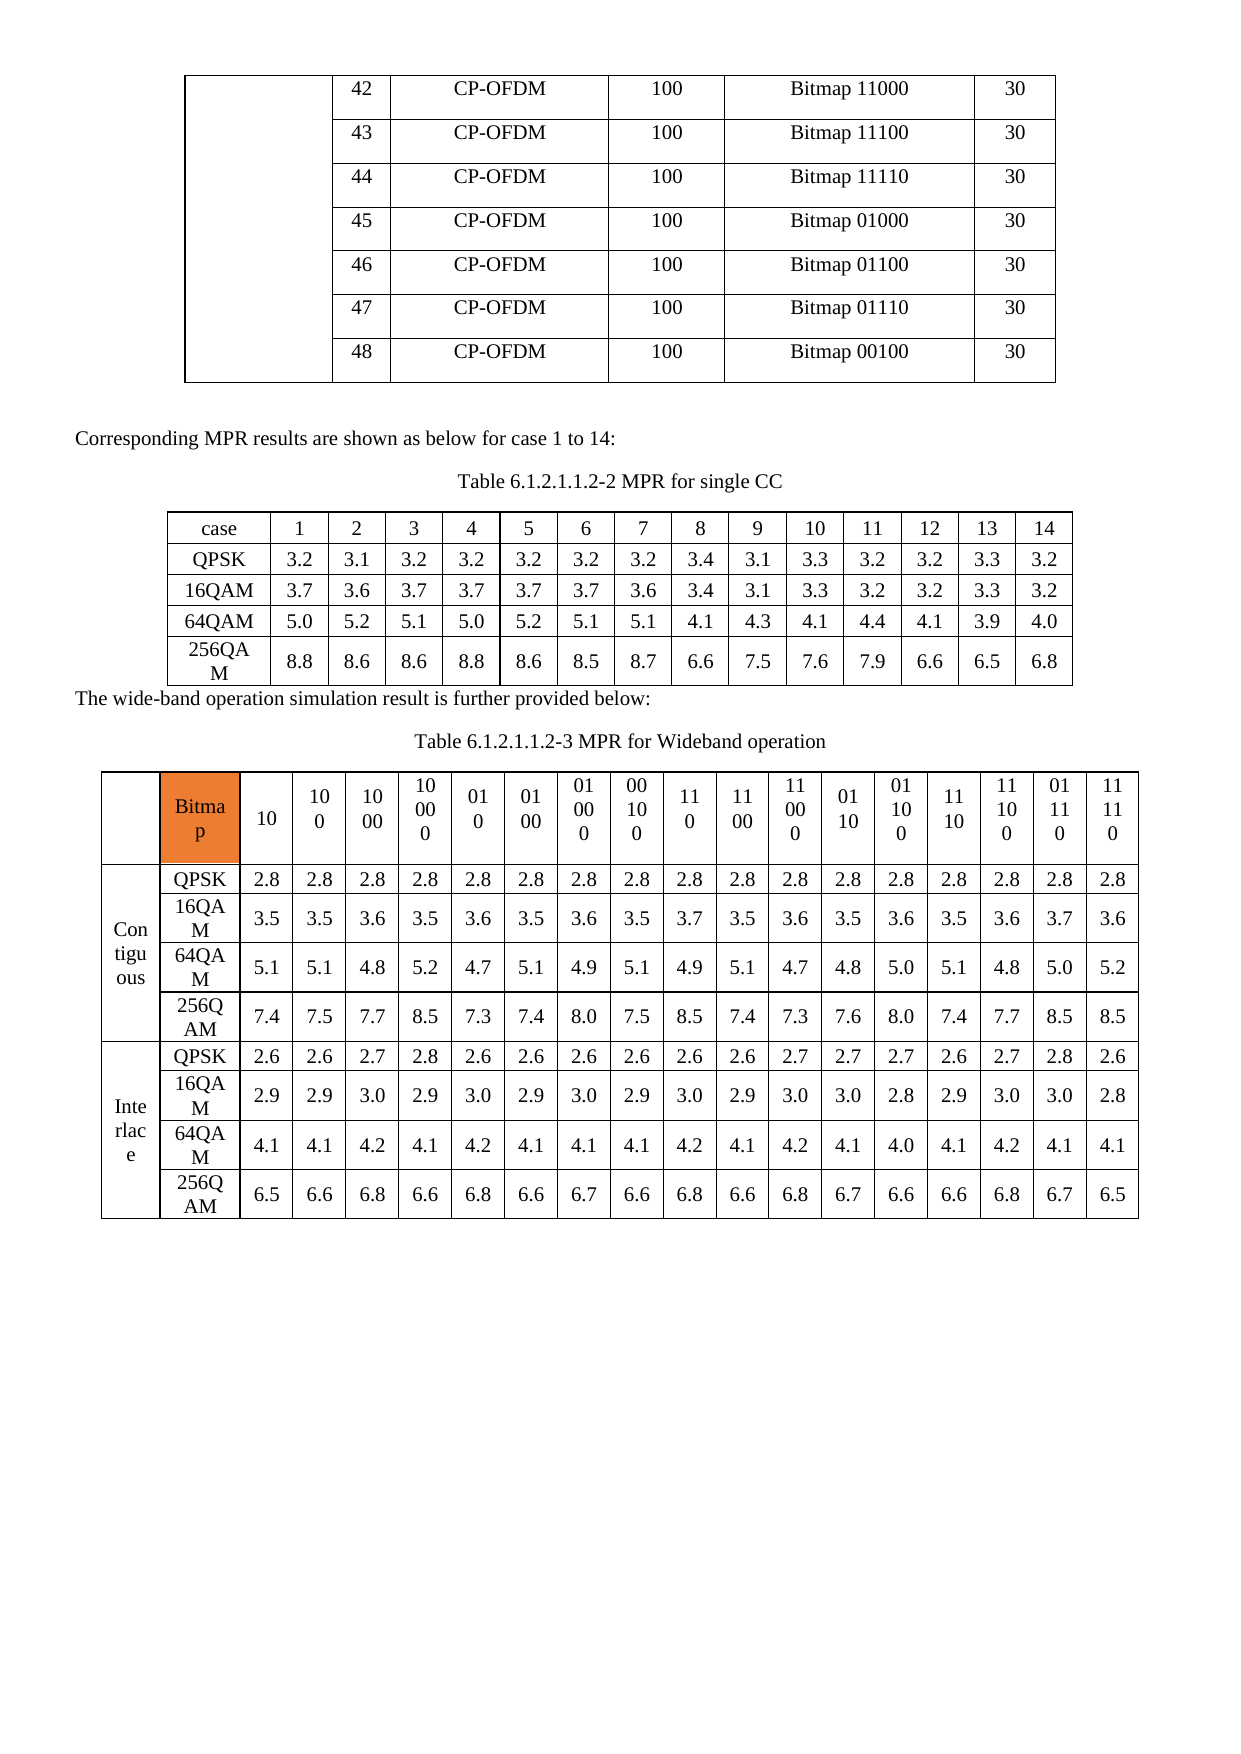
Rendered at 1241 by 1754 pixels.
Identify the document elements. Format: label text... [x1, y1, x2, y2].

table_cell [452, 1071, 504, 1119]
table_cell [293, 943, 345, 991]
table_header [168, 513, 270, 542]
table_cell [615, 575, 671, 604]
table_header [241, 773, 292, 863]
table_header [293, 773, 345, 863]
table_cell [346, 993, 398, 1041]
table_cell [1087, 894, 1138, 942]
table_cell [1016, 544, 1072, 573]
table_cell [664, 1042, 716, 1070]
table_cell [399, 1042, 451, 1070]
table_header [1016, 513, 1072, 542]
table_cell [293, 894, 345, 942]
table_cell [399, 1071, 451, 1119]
text The wide-band operation simulation result is further provided below: [75, 686, 1165, 710]
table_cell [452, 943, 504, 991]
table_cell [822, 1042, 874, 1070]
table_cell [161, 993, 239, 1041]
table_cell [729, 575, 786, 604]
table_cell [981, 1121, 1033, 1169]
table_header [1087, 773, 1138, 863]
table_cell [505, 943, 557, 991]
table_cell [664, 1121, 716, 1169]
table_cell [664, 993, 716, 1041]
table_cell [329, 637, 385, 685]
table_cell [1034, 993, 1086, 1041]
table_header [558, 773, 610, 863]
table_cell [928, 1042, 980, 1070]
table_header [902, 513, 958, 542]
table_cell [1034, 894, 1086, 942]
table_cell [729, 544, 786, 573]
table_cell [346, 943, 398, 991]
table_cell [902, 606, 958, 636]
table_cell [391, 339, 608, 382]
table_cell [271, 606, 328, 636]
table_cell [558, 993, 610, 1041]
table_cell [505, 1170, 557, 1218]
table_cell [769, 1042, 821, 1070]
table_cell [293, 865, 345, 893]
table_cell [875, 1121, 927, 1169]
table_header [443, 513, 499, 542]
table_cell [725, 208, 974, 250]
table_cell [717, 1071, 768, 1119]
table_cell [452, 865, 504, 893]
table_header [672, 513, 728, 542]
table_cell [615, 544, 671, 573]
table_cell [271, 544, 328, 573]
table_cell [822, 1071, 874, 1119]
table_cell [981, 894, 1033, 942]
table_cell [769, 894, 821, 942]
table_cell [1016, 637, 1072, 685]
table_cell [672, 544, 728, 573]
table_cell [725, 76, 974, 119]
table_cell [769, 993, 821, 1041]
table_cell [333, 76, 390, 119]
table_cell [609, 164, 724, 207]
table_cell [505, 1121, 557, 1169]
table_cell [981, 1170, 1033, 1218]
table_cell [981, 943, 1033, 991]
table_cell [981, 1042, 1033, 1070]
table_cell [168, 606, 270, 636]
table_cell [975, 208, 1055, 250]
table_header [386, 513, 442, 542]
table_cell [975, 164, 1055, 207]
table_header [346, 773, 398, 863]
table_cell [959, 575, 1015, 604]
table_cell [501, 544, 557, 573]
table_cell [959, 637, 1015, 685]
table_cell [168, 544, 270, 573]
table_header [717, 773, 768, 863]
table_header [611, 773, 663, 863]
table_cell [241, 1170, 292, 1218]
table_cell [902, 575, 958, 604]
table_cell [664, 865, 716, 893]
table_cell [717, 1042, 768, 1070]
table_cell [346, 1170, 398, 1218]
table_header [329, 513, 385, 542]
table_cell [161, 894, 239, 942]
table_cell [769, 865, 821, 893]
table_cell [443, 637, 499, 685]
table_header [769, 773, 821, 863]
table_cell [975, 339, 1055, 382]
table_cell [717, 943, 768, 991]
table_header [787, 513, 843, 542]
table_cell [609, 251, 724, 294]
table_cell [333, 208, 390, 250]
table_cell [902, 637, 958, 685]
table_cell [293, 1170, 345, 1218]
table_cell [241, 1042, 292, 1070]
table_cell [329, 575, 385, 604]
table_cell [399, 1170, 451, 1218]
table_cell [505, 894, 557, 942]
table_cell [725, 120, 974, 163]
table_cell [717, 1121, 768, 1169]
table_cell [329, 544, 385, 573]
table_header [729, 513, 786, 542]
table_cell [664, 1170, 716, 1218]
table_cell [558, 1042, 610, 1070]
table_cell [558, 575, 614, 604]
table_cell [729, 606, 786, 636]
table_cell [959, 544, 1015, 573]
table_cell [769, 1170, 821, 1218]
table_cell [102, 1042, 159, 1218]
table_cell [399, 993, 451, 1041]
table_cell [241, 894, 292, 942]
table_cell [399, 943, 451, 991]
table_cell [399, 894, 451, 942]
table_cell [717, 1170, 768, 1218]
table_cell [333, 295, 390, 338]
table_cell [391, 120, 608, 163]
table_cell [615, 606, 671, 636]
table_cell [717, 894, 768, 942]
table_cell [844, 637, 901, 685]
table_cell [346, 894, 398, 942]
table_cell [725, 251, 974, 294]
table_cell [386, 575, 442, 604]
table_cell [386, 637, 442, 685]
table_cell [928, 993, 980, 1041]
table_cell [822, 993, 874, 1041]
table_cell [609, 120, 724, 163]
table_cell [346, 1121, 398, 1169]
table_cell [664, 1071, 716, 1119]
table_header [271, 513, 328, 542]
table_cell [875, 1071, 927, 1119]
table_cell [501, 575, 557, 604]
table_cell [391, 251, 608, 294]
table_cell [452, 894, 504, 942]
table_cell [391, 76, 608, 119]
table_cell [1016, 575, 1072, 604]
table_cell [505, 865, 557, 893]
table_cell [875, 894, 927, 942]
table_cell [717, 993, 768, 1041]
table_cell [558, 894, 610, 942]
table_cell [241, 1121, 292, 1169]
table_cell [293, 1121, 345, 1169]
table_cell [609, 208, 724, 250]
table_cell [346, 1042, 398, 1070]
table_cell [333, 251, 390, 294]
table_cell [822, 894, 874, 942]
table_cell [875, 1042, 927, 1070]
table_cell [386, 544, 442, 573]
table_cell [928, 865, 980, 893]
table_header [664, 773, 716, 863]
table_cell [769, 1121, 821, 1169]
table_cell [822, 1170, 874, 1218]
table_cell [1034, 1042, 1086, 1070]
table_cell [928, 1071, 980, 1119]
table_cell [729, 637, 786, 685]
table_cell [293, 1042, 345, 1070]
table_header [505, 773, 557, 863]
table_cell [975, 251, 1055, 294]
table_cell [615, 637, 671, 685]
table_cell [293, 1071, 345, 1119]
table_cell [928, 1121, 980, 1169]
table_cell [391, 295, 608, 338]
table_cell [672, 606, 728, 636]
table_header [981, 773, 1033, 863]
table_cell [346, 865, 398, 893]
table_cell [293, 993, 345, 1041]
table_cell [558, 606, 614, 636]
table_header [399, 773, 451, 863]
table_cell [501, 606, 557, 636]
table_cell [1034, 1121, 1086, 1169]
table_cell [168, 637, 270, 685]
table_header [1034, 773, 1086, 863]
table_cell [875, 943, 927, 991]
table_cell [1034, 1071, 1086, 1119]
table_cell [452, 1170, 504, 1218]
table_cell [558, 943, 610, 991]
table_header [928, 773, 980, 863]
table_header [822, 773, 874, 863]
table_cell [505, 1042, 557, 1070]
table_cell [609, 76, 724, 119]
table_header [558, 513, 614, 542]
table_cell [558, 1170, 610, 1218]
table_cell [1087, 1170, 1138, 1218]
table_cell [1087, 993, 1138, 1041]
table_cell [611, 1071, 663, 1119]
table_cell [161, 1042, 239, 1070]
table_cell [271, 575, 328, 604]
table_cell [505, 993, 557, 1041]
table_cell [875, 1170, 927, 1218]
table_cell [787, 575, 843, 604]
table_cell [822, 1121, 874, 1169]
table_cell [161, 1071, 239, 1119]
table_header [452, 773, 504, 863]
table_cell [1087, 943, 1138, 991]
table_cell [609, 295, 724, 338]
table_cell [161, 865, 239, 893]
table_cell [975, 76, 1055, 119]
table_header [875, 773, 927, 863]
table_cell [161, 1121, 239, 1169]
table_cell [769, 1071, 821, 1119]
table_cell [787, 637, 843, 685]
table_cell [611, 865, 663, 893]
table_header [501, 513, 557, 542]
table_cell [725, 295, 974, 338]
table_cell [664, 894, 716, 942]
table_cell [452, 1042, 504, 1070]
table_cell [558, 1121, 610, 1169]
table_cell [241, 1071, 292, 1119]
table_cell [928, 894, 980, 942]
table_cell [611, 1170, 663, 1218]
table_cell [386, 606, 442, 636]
text Corresponding MPR results are shown as below for case 1 to 14: [75, 426, 1165, 450]
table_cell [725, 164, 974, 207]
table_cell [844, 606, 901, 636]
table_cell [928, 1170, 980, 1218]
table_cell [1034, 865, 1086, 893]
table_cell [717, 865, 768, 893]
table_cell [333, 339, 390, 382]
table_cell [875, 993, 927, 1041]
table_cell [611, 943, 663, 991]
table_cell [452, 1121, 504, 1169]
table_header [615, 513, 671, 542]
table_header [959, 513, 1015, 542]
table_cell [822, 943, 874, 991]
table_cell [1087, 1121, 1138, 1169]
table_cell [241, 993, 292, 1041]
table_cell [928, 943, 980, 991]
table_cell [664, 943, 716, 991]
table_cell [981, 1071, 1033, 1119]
text Table 6.1.2.1.1.2-2 MPR for single CC [75, 469, 1165, 493]
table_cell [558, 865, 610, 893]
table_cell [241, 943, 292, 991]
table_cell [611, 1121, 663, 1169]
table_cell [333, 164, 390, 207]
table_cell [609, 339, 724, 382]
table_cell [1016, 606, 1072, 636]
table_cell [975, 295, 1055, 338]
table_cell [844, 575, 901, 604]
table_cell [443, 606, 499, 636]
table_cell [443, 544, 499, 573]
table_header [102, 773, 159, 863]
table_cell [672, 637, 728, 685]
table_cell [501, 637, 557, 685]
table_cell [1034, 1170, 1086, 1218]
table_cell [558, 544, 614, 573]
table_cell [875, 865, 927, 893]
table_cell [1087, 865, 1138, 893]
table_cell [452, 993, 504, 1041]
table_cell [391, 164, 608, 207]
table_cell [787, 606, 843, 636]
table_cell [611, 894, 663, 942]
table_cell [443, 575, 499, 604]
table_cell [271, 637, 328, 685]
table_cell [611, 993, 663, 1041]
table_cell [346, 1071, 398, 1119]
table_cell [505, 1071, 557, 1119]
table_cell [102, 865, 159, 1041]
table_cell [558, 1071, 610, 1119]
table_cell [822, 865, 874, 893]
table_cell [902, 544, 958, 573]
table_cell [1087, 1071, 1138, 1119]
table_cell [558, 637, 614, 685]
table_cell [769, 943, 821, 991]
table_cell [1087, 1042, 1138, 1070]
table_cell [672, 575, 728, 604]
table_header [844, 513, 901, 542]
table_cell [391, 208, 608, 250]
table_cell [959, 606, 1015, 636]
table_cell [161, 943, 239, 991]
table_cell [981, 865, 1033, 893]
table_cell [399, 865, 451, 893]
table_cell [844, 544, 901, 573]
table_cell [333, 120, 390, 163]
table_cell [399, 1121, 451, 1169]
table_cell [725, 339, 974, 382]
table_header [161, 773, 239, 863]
text Table 6.1.2.1.1.2-3 MPR for Wideband operation [75, 729, 1165, 753]
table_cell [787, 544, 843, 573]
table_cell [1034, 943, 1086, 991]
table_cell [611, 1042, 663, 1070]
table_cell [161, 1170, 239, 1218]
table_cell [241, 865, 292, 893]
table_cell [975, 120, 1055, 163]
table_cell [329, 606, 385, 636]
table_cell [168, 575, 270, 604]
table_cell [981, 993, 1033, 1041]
